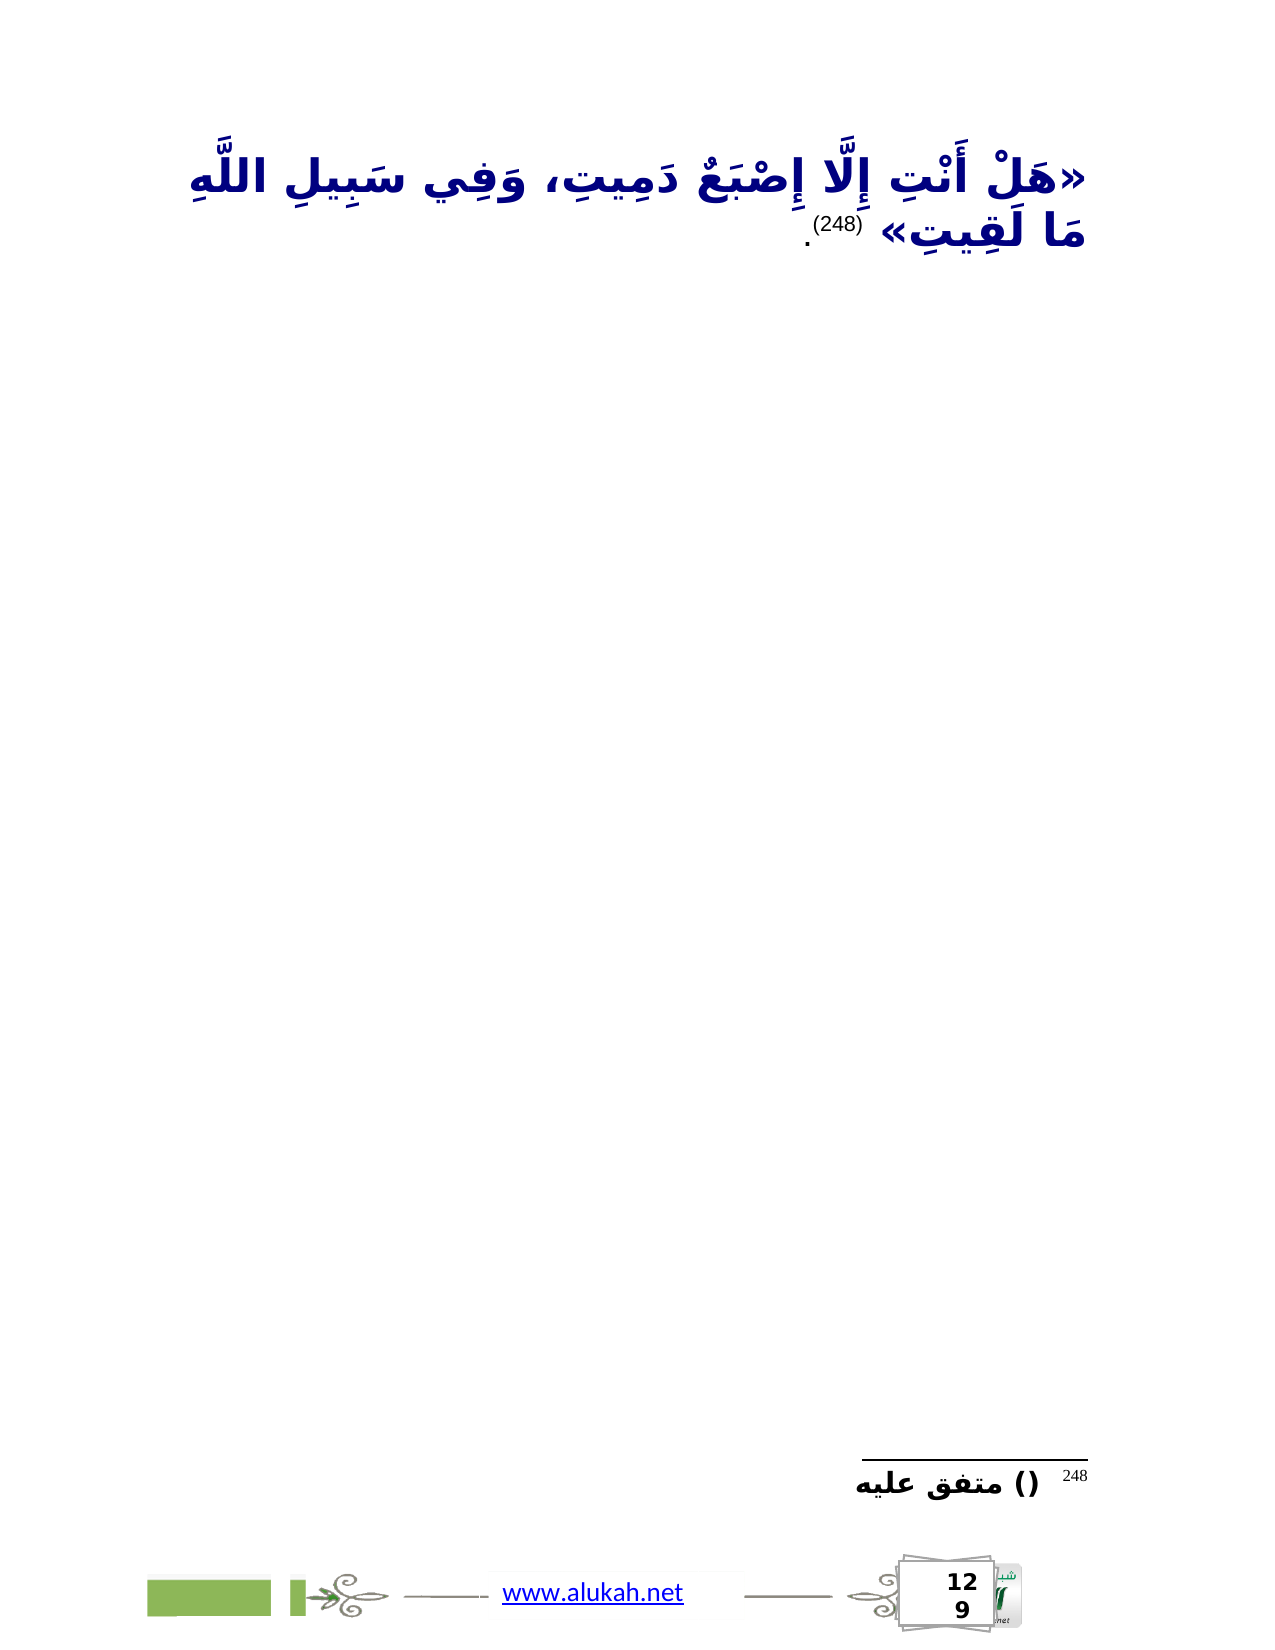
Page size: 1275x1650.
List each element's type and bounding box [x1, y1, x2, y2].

text [187, 150, 1087, 257]
picture [147, 1561, 1048, 1641]
